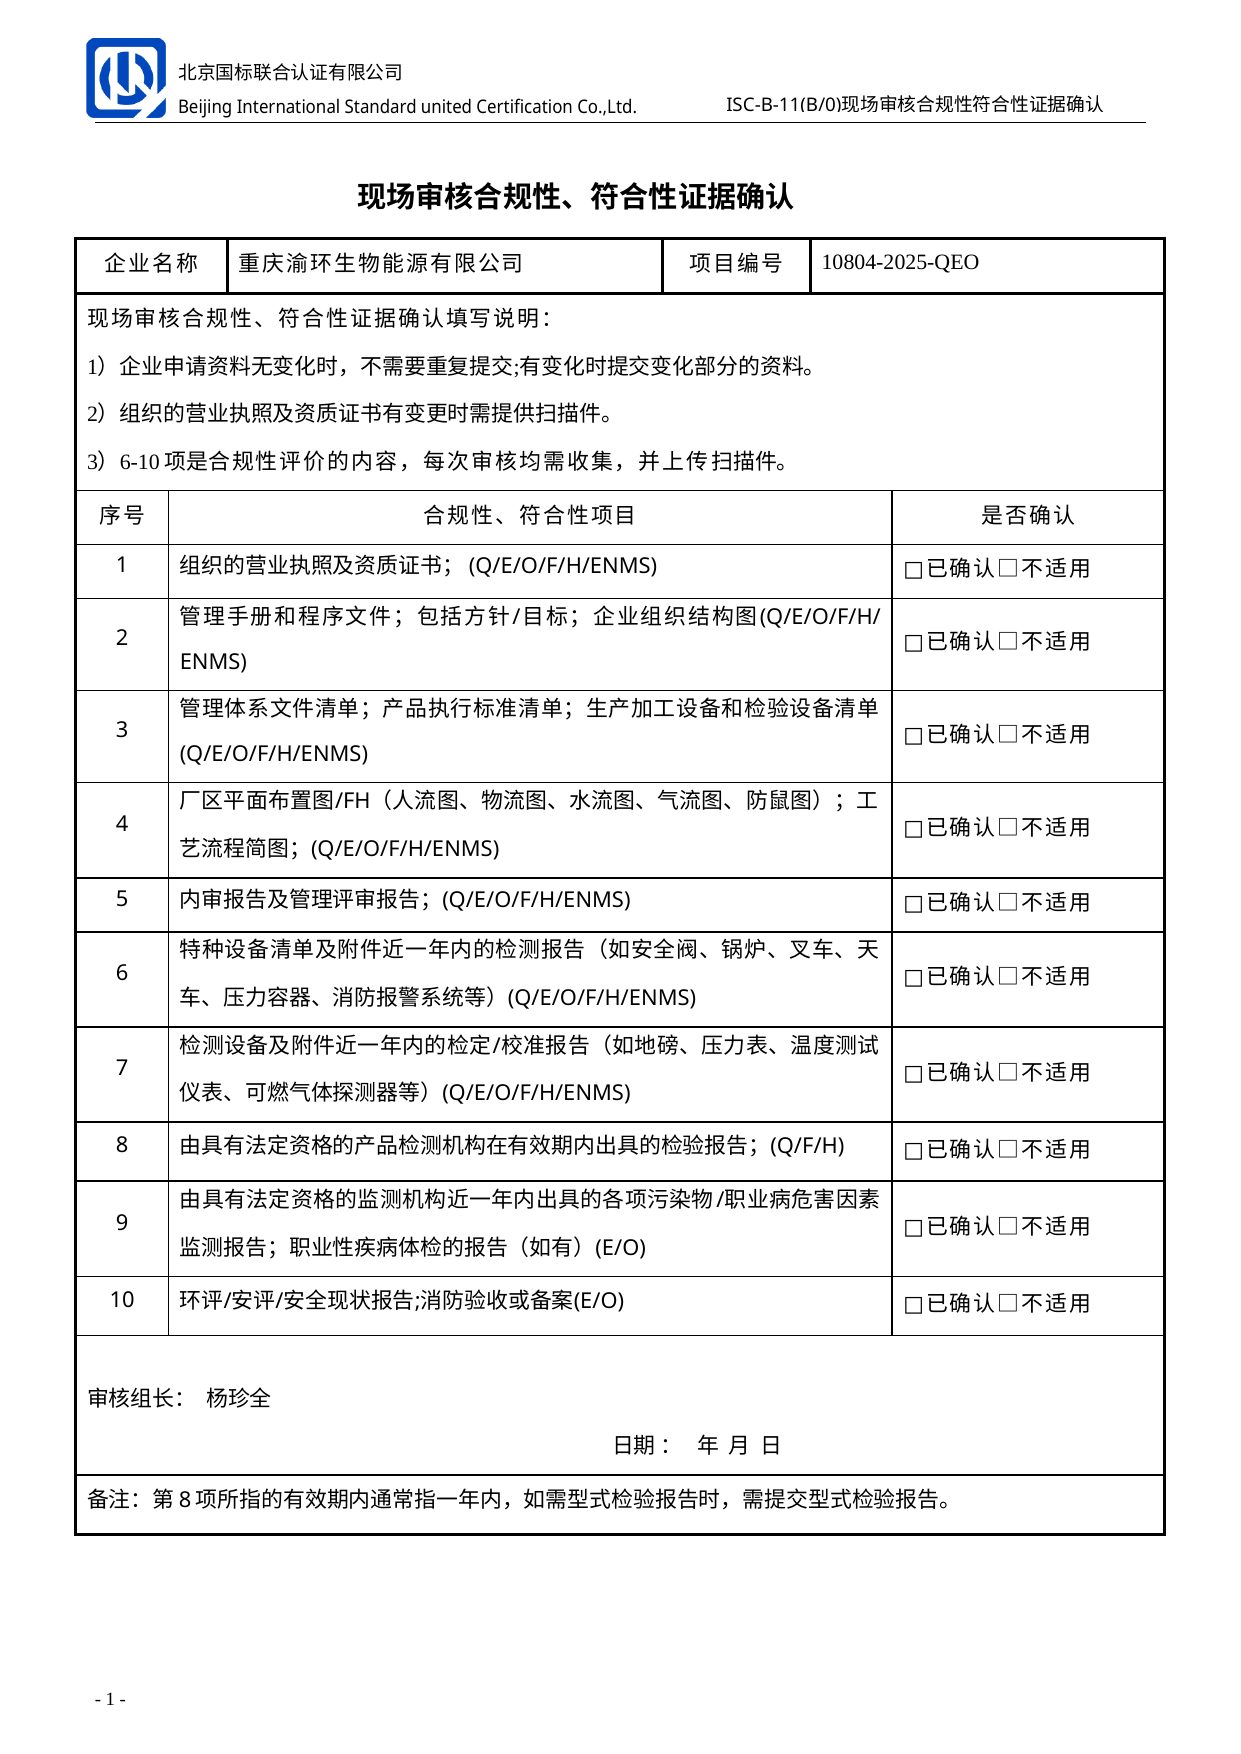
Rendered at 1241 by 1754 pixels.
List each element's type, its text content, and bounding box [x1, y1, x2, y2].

table_header 10804-2025-QEO [812, 240, 1163, 292]
table_header 重庆渝环生物能源有限公司 [229, 240, 661, 292]
table_cell 6 [77, 933, 168, 1026]
table_cell 环评/安评/安全现状报告;消防验收或备案(E/O) [169, 1277, 891, 1334]
table_cell □已确认□不适用 [893, 879, 1163, 931]
text 现场审核合规性、符合性证据确认 [94, 173, 1146, 216]
table_cell 4 [77, 783, 168, 877]
table_cell 备注：第8项所指的有效期内通常指一年内，如需型式检验报告时，需提交型式检验报告。 [77, 1476, 1163, 1533]
table_cell 是否确认 [893, 491, 1163, 543]
table_cell 1 [77, 545, 168, 597]
table_header 企业名称 [77, 240, 226, 292]
table_cell 管理手册和程序文件；包括方针/目标；企业组织结构图(Q/E/O/F/H/ENMS) [169, 599, 891, 690]
table_cell □已确认□不适用 [893, 1277, 1163, 1334]
table_cell 合规性、符合性项目 [169, 491, 891, 543]
table_cell □已确认□不适用 [893, 783, 1163, 877]
table_cell 8 [77, 1123, 168, 1180]
table_cell 组织的营业执照及资质证书； (Q/E/O/F/H/ENMS) [169, 545, 891, 597]
table_cell 审核组长： 杨珍全 日期 ： 年 月 日 [77, 1336, 1163, 1474]
table_cell 检测设备及附件近一年内的检定/校准报告（如地磅、压力表、温度测试仪表、可燃气体探测器等）(Q/E/O/F/H/ENMS) [169, 1028, 891, 1121]
table_cell 由具有法定资格的监测机构近一年内出具的各项污染物/职业病危害因素监测报告；职业性疾病体检的报告（如有）(E/O) [169, 1182, 891, 1276]
table_cell □已确认□不适用 [893, 545, 1163, 597]
table_cell □已确认□不适用 [893, 1182, 1163, 1276]
table_cell □已确认□不适用 [893, 1028, 1163, 1121]
table_header 项目编号 [664, 240, 809, 292]
table_cell 特种设备清单及附件近一年内的检测报告（如安全阀、锅炉、叉车、天车、压力容器、消防报警系统等）(Q/E/O/F/H/ENMS) [169, 933, 891, 1026]
table_cell 现场审核合规性、符合性证据确认填写说明： 1）企业申请资料无变化时，不需要重复提交;有变化时提交变化部分的资料。 2）组织的营业执照及资质证书有变更时需提供扫描件。 3）6-10项是合规性评价的内容，每次审核均需收集，并上传扫描件。 [77, 295, 1163, 490]
table_cell □已确认□不适用 [893, 599, 1163, 690]
table_cell □已确认□不适用 [893, 933, 1163, 1026]
table_cell 7 [77, 1028, 168, 1121]
picture [86, 38, 166, 118]
table_cell 由具有法定资格的产品检测机构在有效期内出具的检验报告；(Q/F/H) [169, 1123, 891, 1180]
table_cell 5 [77, 879, 168, 931]
table_cell 管理体系文件清单；产品执行标准清单；生产加工设备和检验设备清单(Q/E/O/F/H/ENMS) [169, 691, 891, 782]
table_cell □已确认□不适用 [893, 1123, 1163, 1180]
table_cell 2 [77, 599, 168, 690]
table_cell 序号 [77, 491, 168, 543]
table_cell 3 [77, 691, 168, 782]
table_cell 9 [77, 1182, 168, 1276]
table_cell 10 [77, 1277, 168, 1334]
table_cell 内审报告及管理评审报告；(Q/E/O/F/H/ENMS) [169, 879, 891, 931]
table_cell □已确认□不适用 [893, 691, 1163, 782]
table_cell 厂区平面布置图/FH（人流图、物流图、水流图、气流图、防鼠图）；工艺流程简图；(Q/E/O/F/H/ENMS) [169, 783, 891, 877]
